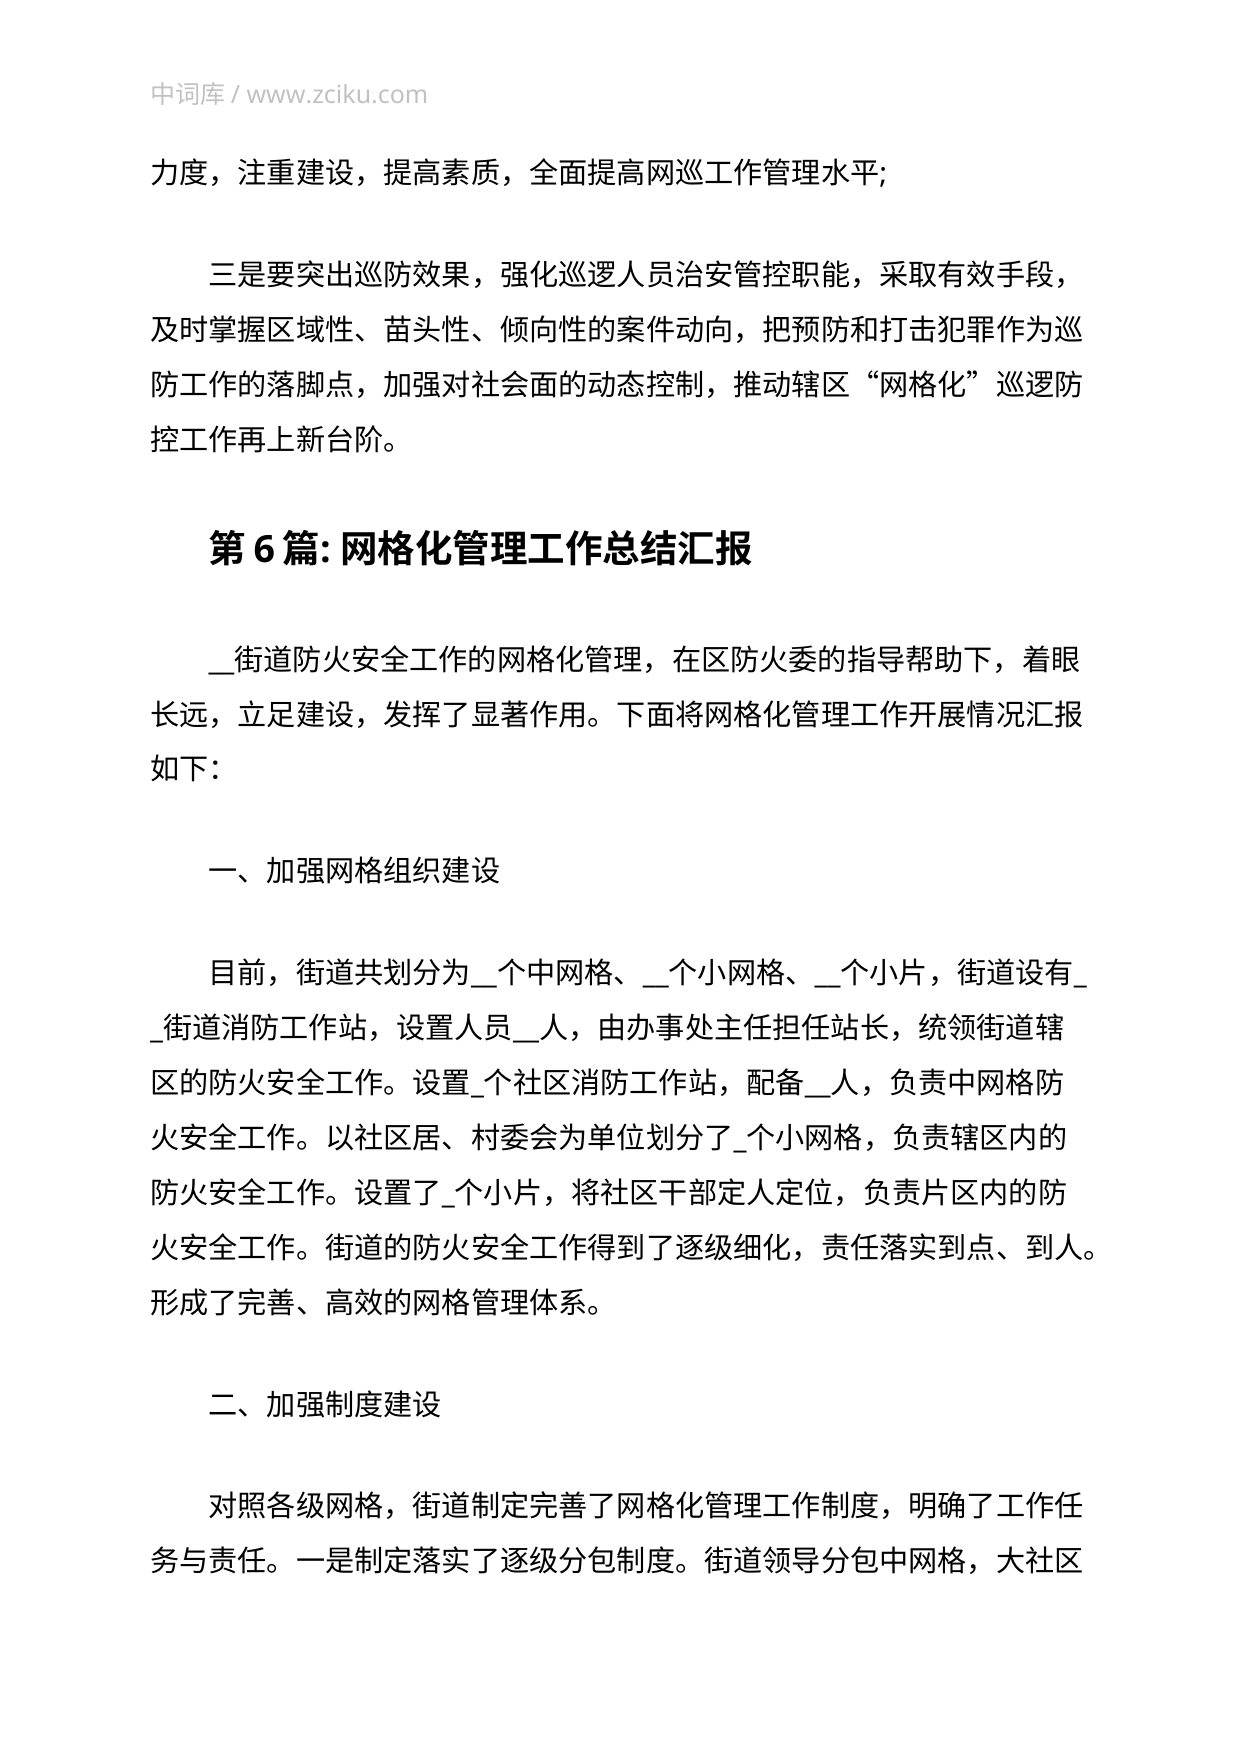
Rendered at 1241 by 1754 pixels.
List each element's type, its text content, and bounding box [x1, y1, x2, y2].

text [150, 1483, 1090, 1580]
text 二、加强制度建设 [150, 1381, 1090, 1423]
text 一、加强网格组织建设 [150, 848, 1090, 890]
text 第6篇: 网格化管理工作总结汇报 [150, 518, 1090, 573]
text __街道防火安全工作的网格化管理，在区防火委的指导帮助下，着眼长远，立足建设，发挥了显著作用。下面将网格化管理工作开展情况汇报如下： [150, 636, 1090, 788]
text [150, 150, 1090, 192]
text 三是要突出巡防效果，强化巡逻人员治安管控职能，采取有效手段，及时掌握区域性、苗头性、倾向性的案件动向，把预防和打击犯罪作为巡防工作的落脚点，加强对社会面的动态控制，推动辖区“网格化”巡逻防控工作再上新台阶。 [150, 252, 1090, 459]
text 目前，街道共划分为__个中网格、__个小网格、__个小片，街道设有__街道消防工作站，设置人员__人，由办事处主任担任站长，统领街道辖区的防火安全工作。设置_个社区消防工作站，配备__人，负责中网格防火安全工作。以社区居、村委会为单位划分了_个小网格，负责辖区内的防火安全工作。设置了_个小片，将社区干部定人定位，负责片区内的防火安全工作。街道的防火安全工作得到了逐级细化，责任落实到点、到人。形成了完善、高效的网格管理体系。 [150, 949, 1090, 1322]
